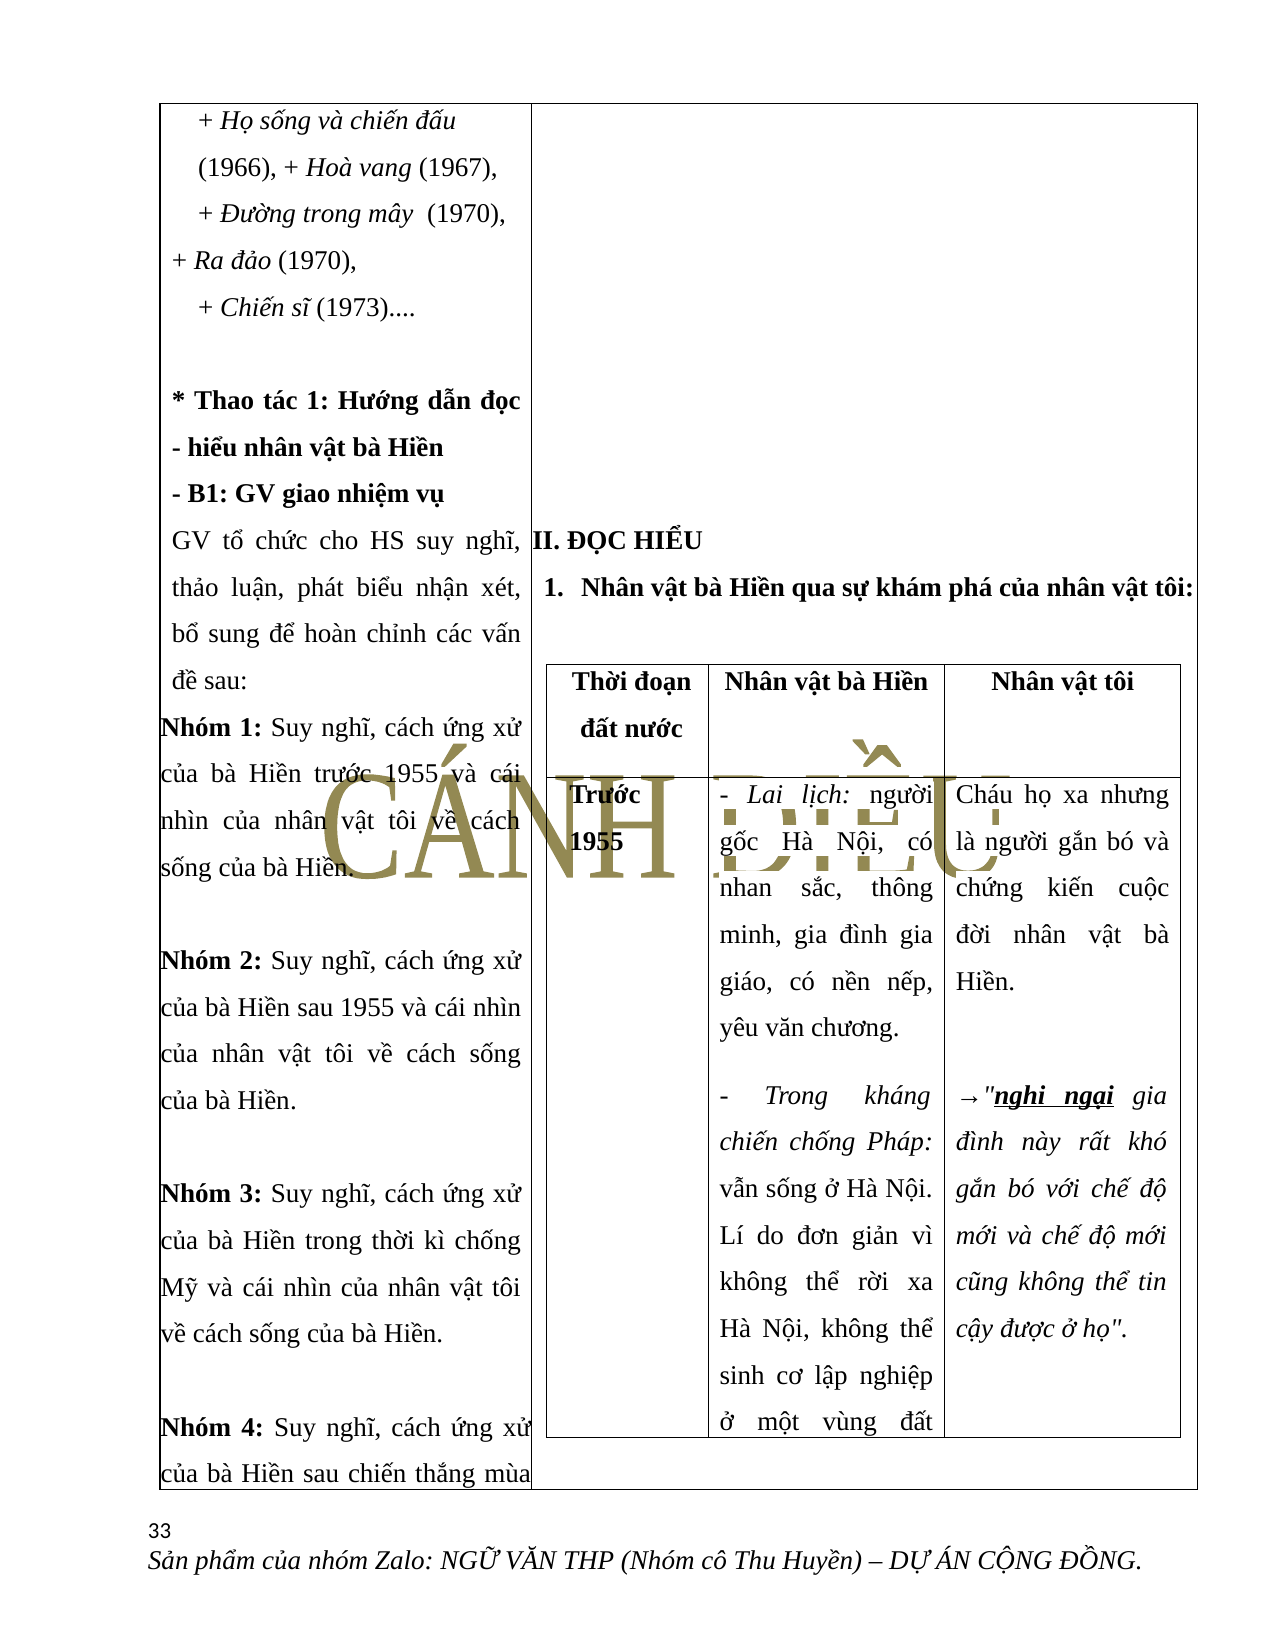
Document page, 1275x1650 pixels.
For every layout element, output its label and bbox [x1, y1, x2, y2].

table_cell [161, 104, 531, 1488]
table_cell [532, 104, 1197, 1488]
